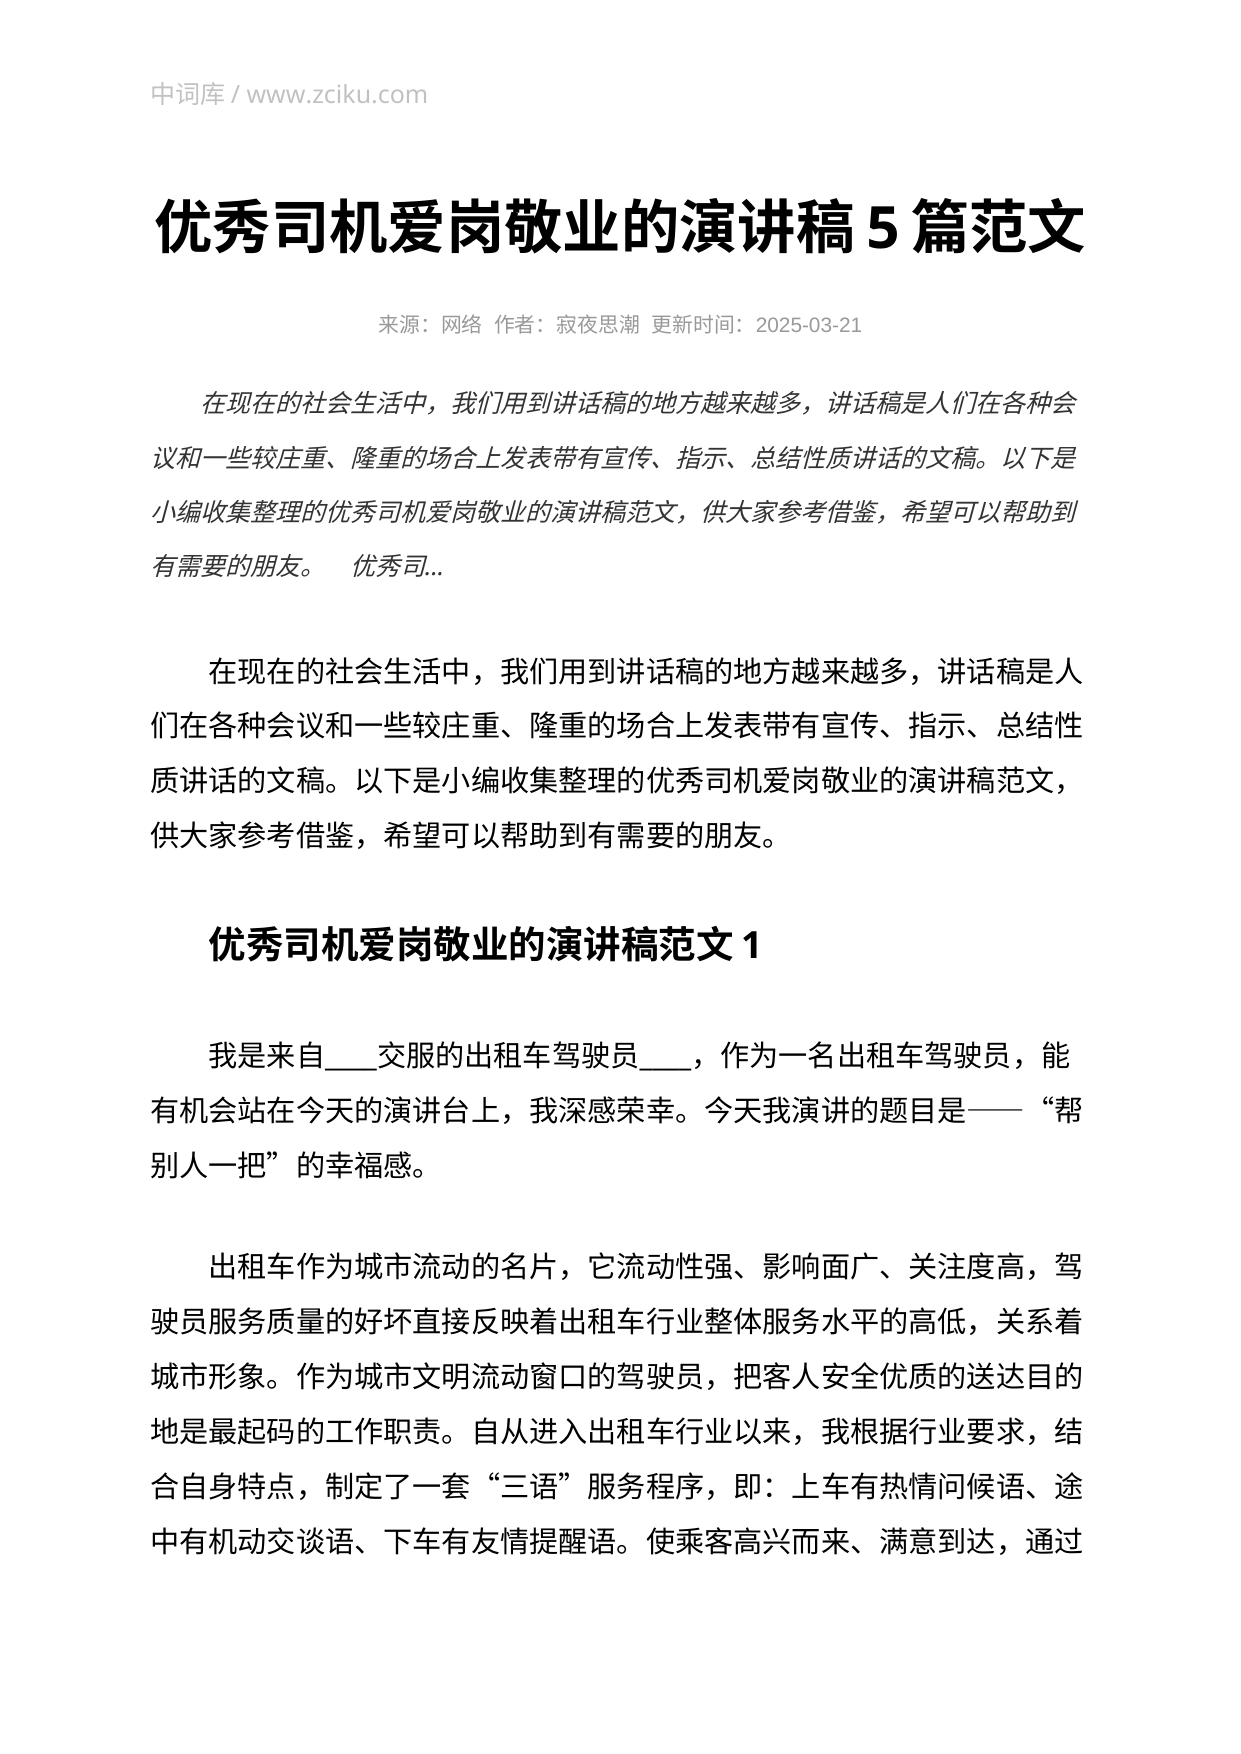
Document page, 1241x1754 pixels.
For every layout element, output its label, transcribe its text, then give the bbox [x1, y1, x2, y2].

text 我是来自____交服的出租车驾驶员____，作为一名出租车驾驶员，能有机会站在今天的演讲台上，我深感荣幸。今天我演讲的题目是——“帮别人一把”的幸福感。 [150, 1032, 1090, 1184]
text 优秀司机爱岗敬业的演讲稿范文1 [150, 914, 1090, 969]
text 在现在的社会生活中，我们用到讲话稿的地方越来越多，讲话稿是人们在各种会议和一些较庄重、隆重的场合上发表带有宣传、指示、总结性质讲话的文稿。以下是小编收集整理的优秀司机爱岗敬业的演讲稿范文，供大家参考借鉴，希望可以帮助到有需要的朋友。 优秀司... [150, 384, 1090, 583]
text 在现在的社会生活中，我们用到讲话稿的地方越来越多，讲话稿是人们在各种会议和一些较庄重、隆重的场合上发表带有宣传、指示、总结性质讲话的文稿。以下是小编收集整理的优秀司机爱岗敬业的演讲稿范文，供大家参考借鉴，希望可以帮助到有需要的朋友。 [150, 648, 1090, 855]
subtitle 优秀司机爱岗敬业的演讲稿5篇范文 [150, 181, 1090, 266]
text 来源：网络 作者：寂夜思潮 更新时间：2025-03-21 [150, 313, 1090, 337]
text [150, 1244, 1090, 1561]
